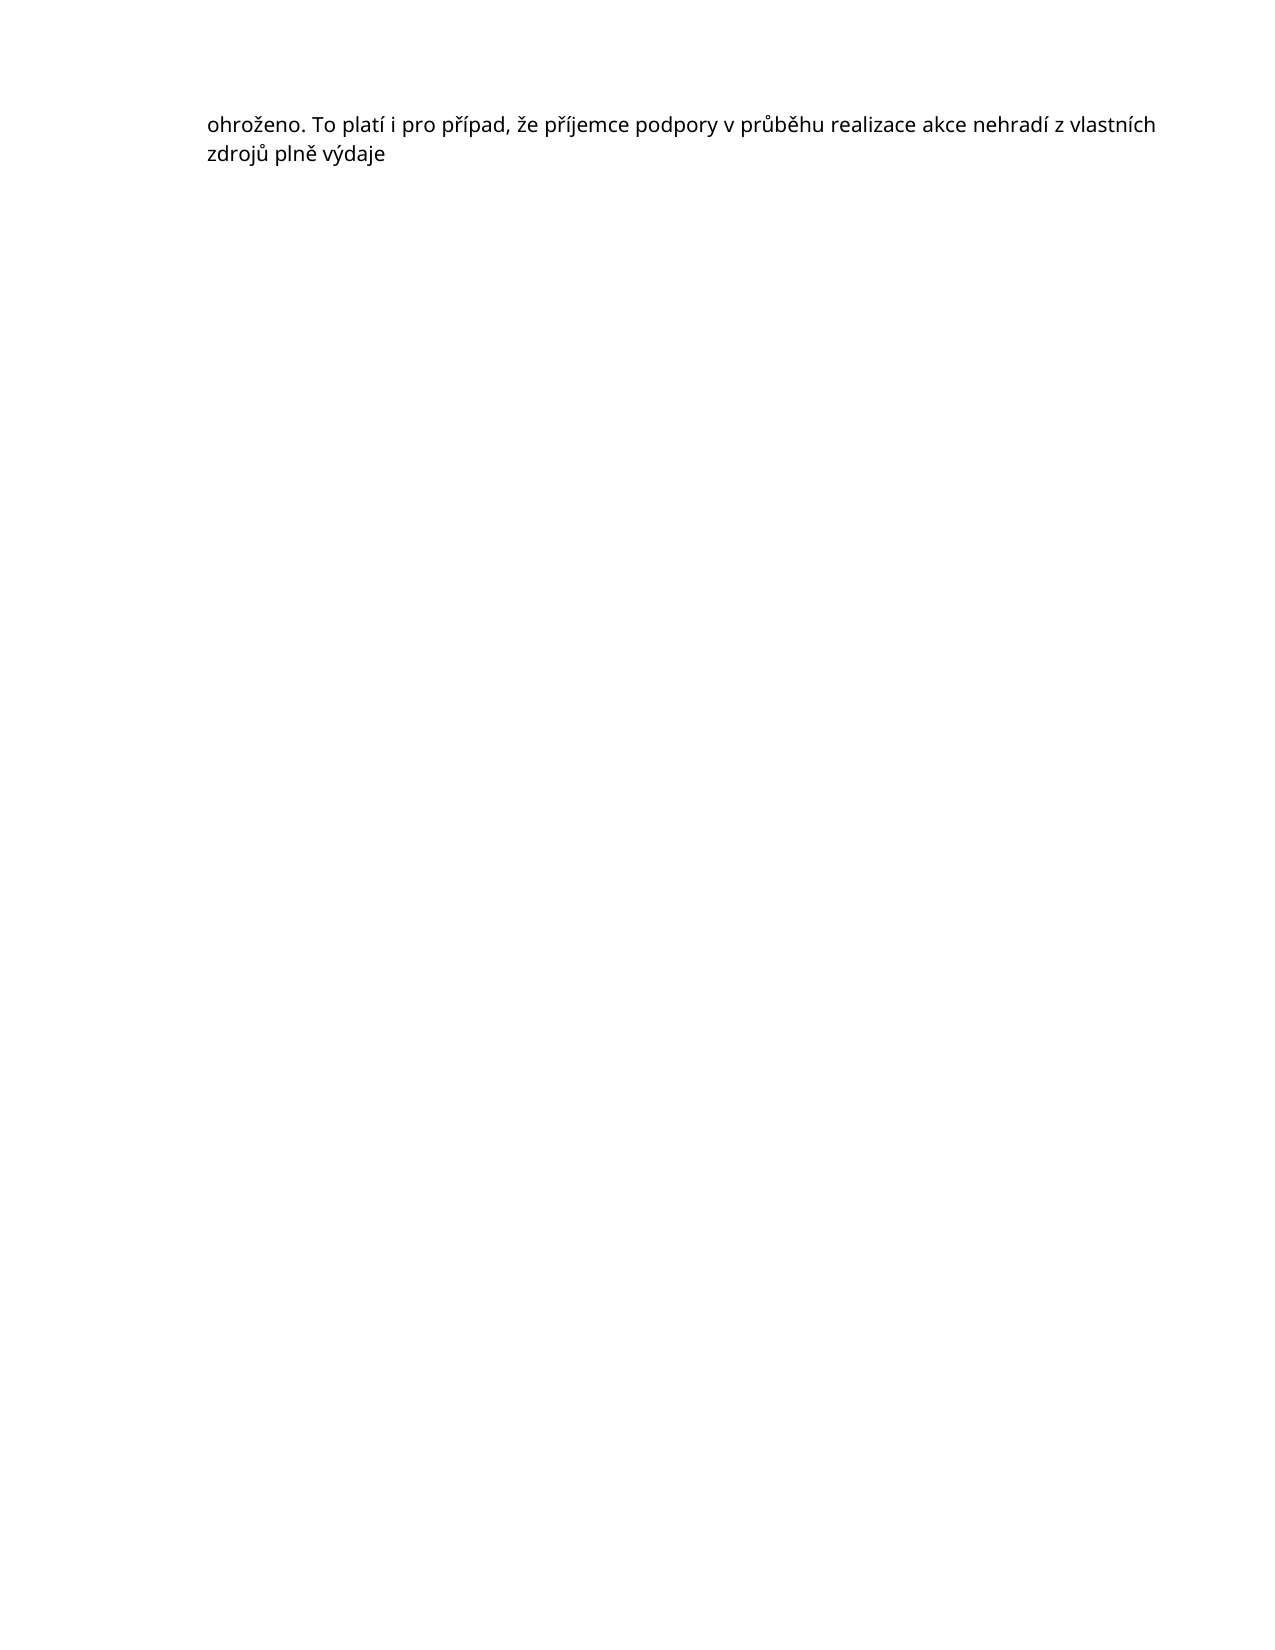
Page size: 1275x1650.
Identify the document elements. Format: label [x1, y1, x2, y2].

list [177, 110, 1157, 167]
